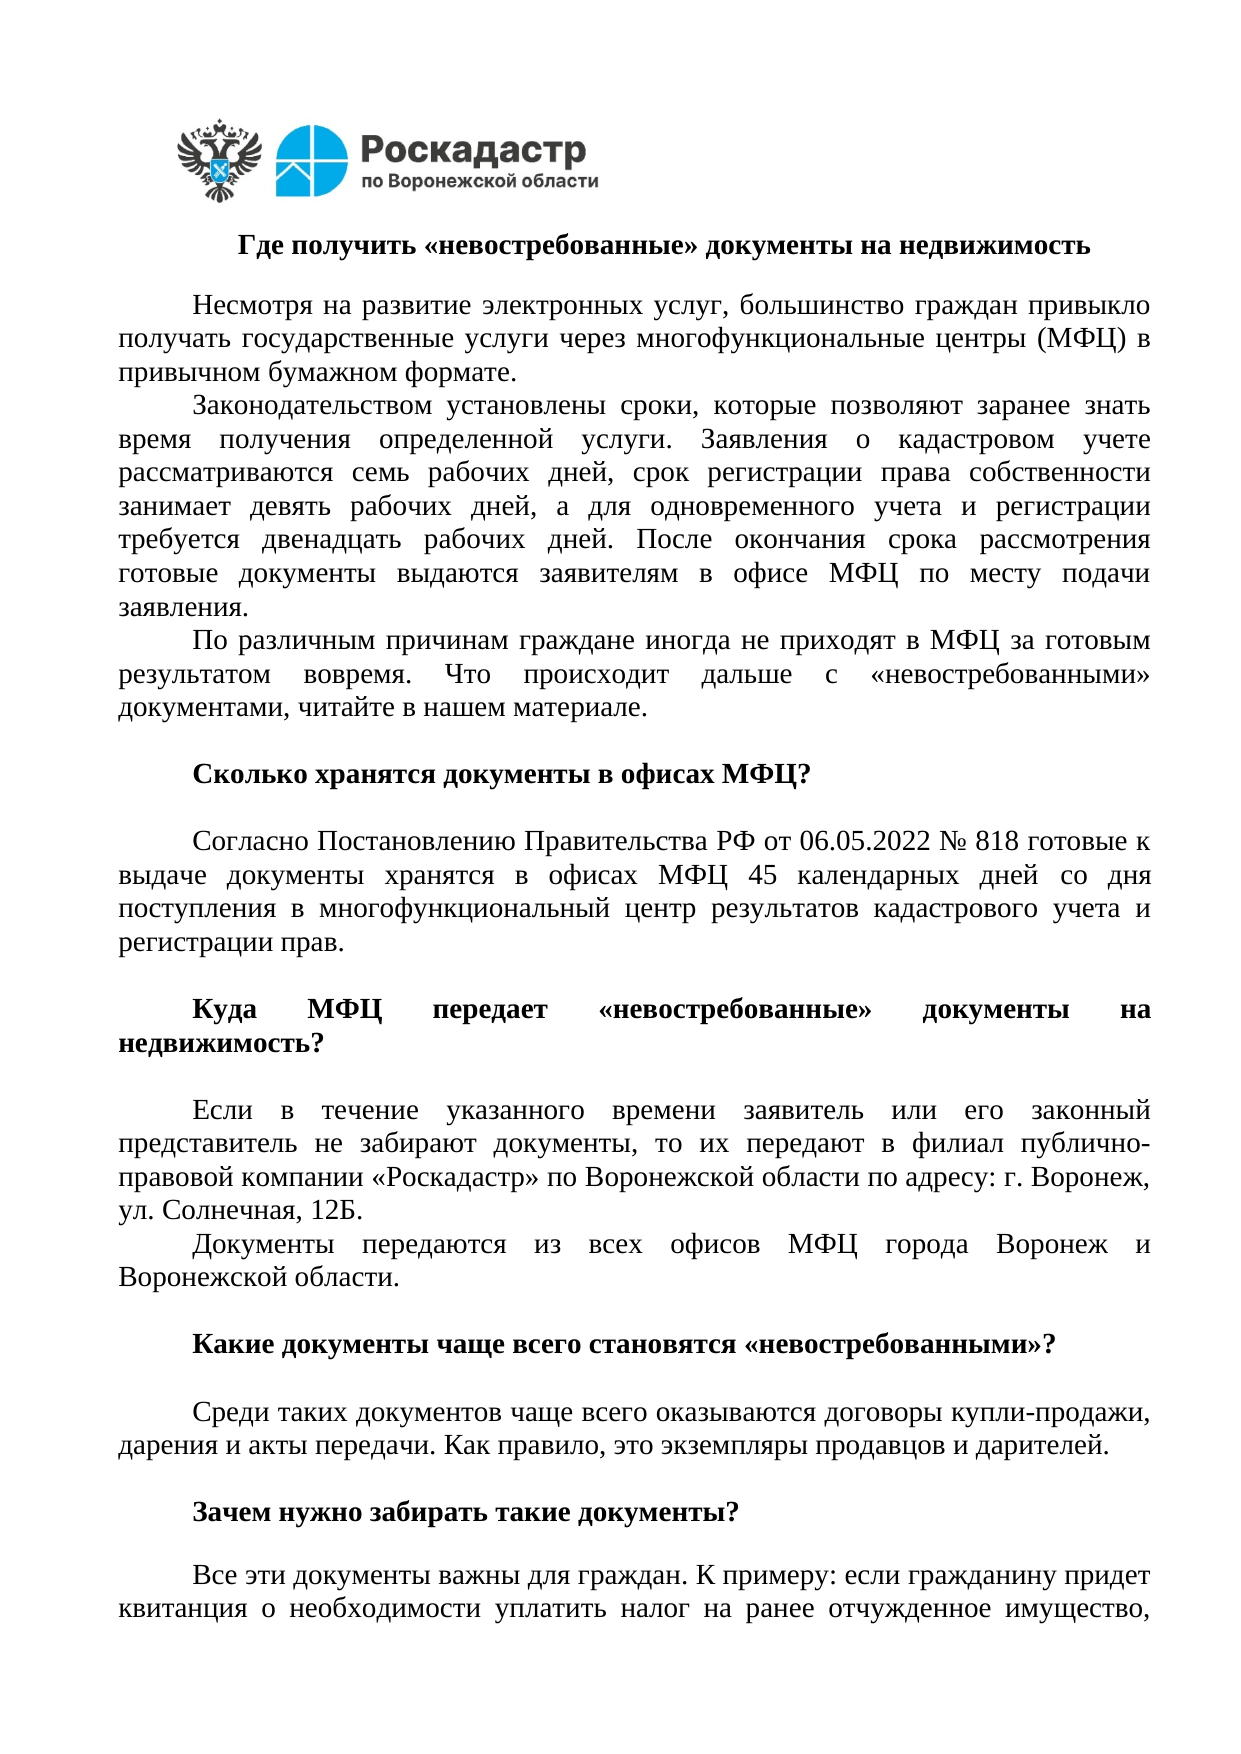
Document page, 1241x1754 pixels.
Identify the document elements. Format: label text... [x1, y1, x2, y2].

text Законодательством установлены сроки, которые позволяют заранее знать время получения определенной услуги. Заявления о кадастровом учете рассматриваются семь рабочих дней, срок регистрации права собственности занимает девять рабочих дней, а для одновременного учета и регистрации требуется двенадцать рабочих дней. После окончания срока рассмотрения готовые документы выдаются заявителям в офисе МФЦ по месту подачи заявления. [118, 387, 1152, 622]
text Где получить «невостребованные» документы на недвижимость [177, 227, 1152, 261]
text Зачем нужно забирать такие документы? [118, 1494, 1152, 1528]
text Несмотря на развитие электронных услуг, большинство граждан привыкло получать государственные услуги через многофункциональные центры (МФЦ) в привычном бумажном формате. [118, 287, 1152, 387]
text По различным причинам граждане иногда не приходят в МФЦ за готовым результатом вовремя. Что происходит дальше с «невостребованными» документами, читайте в нашем материале. [118, 622, 1152, 723]
text Сколько хранятся документы в офисах МФЦ? [118, 756, 1152, 790]
text Среди таких документов чаще всего оказываются договоры купли-продажи, дарения и акты передачи. Как правило, это экземпляры продавцов и дарителей. [118, 1394, 1152, 1461]
picture [177, 118, 621, 203]
text Если в течение указанного времени заявитель или его законный представитель не забирают документы, то их передают в филиал публично-правовой компании «Роскадастр» по Воронежской области по адресу: г. Воронеж, ул. Солнечная, 12Б. [118, 1092, 1152, 1226]
text Куда МФЦ передает «невостребованные» документы на недвижимость? [118, 991, 1152, 1058]
text Документы передаются из всех офисов МФЦ города Воронеж и Воронежской области. [118, 1226, 1152, 1293]
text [118, 1557, 1152, 1624]
text Согласно Постановлению Правительства РФ от 06.05.2022 № 818 готовые к выдаче документы хранятся в офисах МФЦ 45 календарных дней со дня поступления в многофункциональный центр результатов кадастрового учета и регистрации прав. [118, 823, 1152, 958]
text Какие документы чаще всего становятся «невостребованными»? [118, 1327, 1152, 1360]
